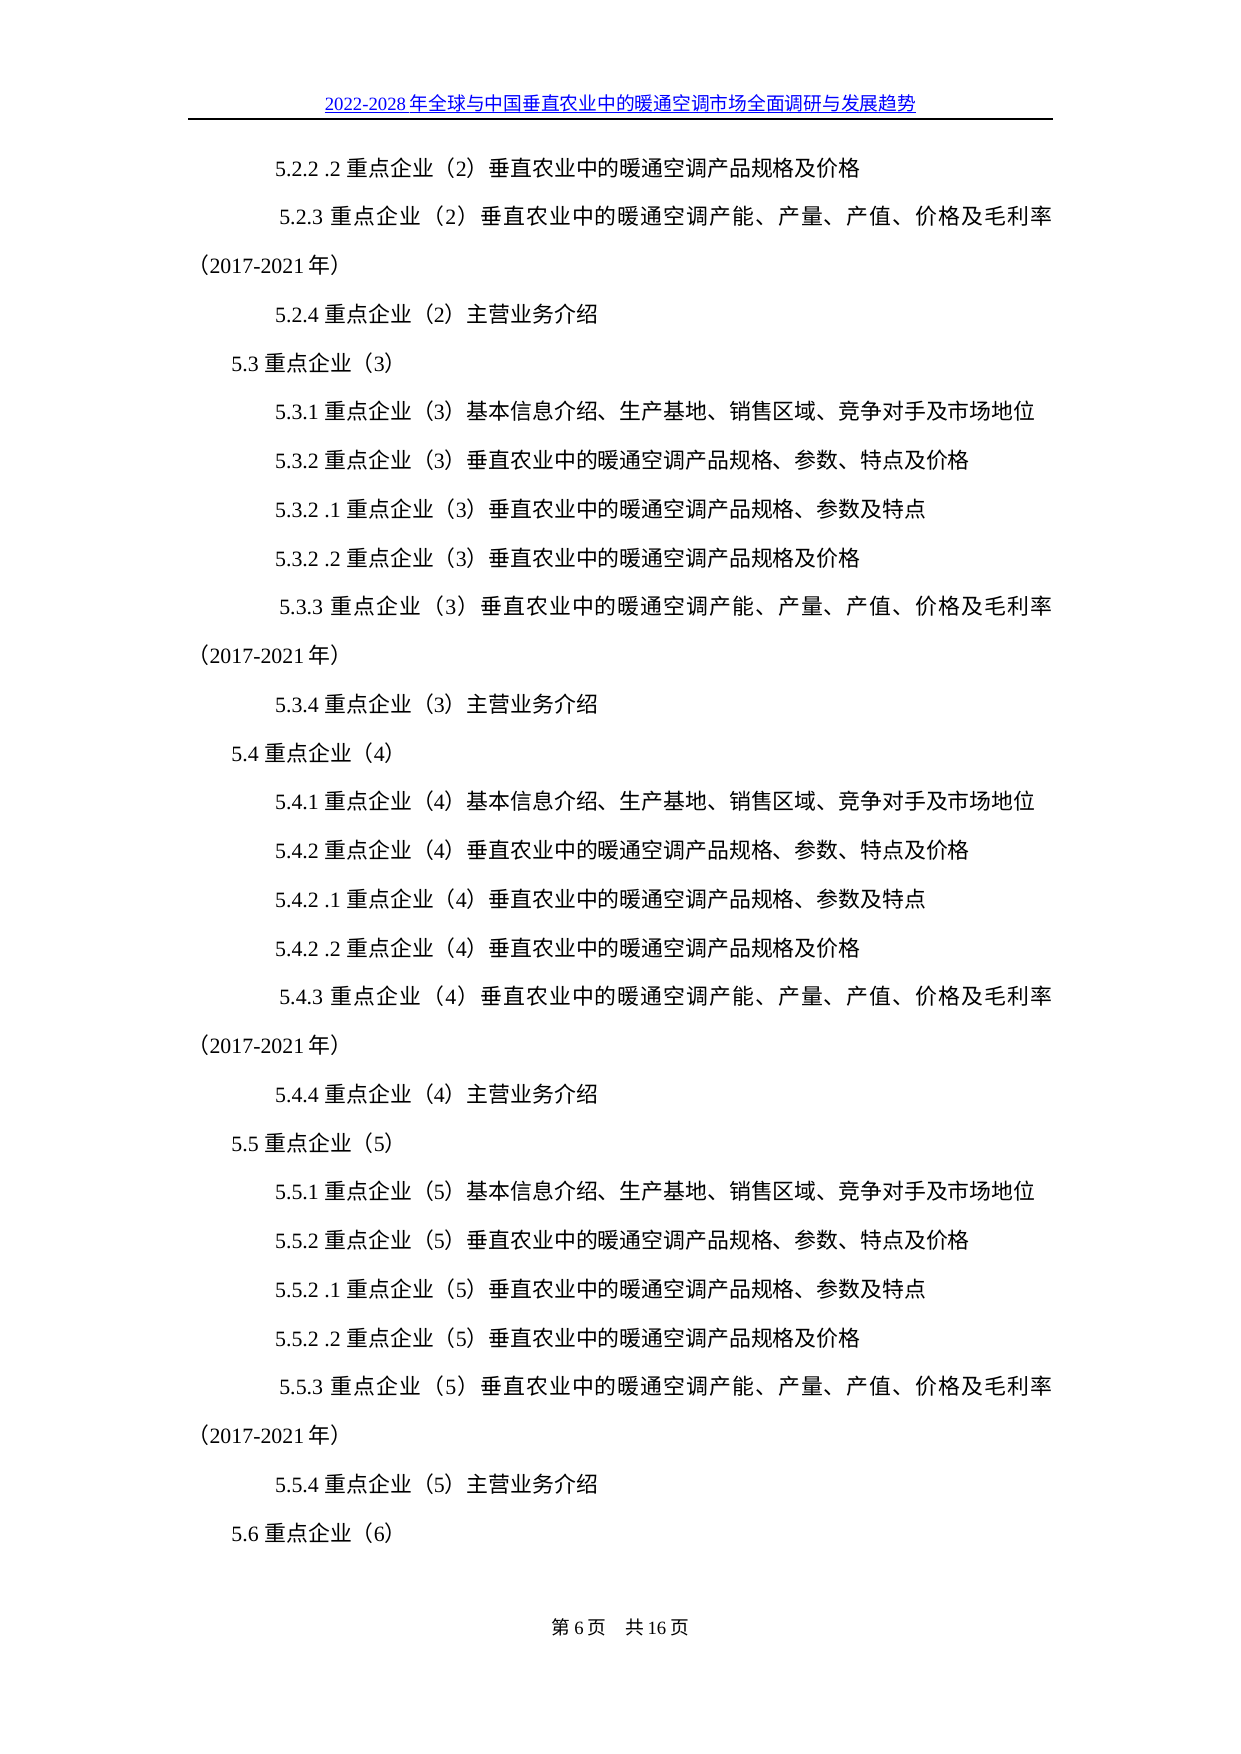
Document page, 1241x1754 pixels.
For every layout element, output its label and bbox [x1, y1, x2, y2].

text [187, 150, 1053, 1548]
